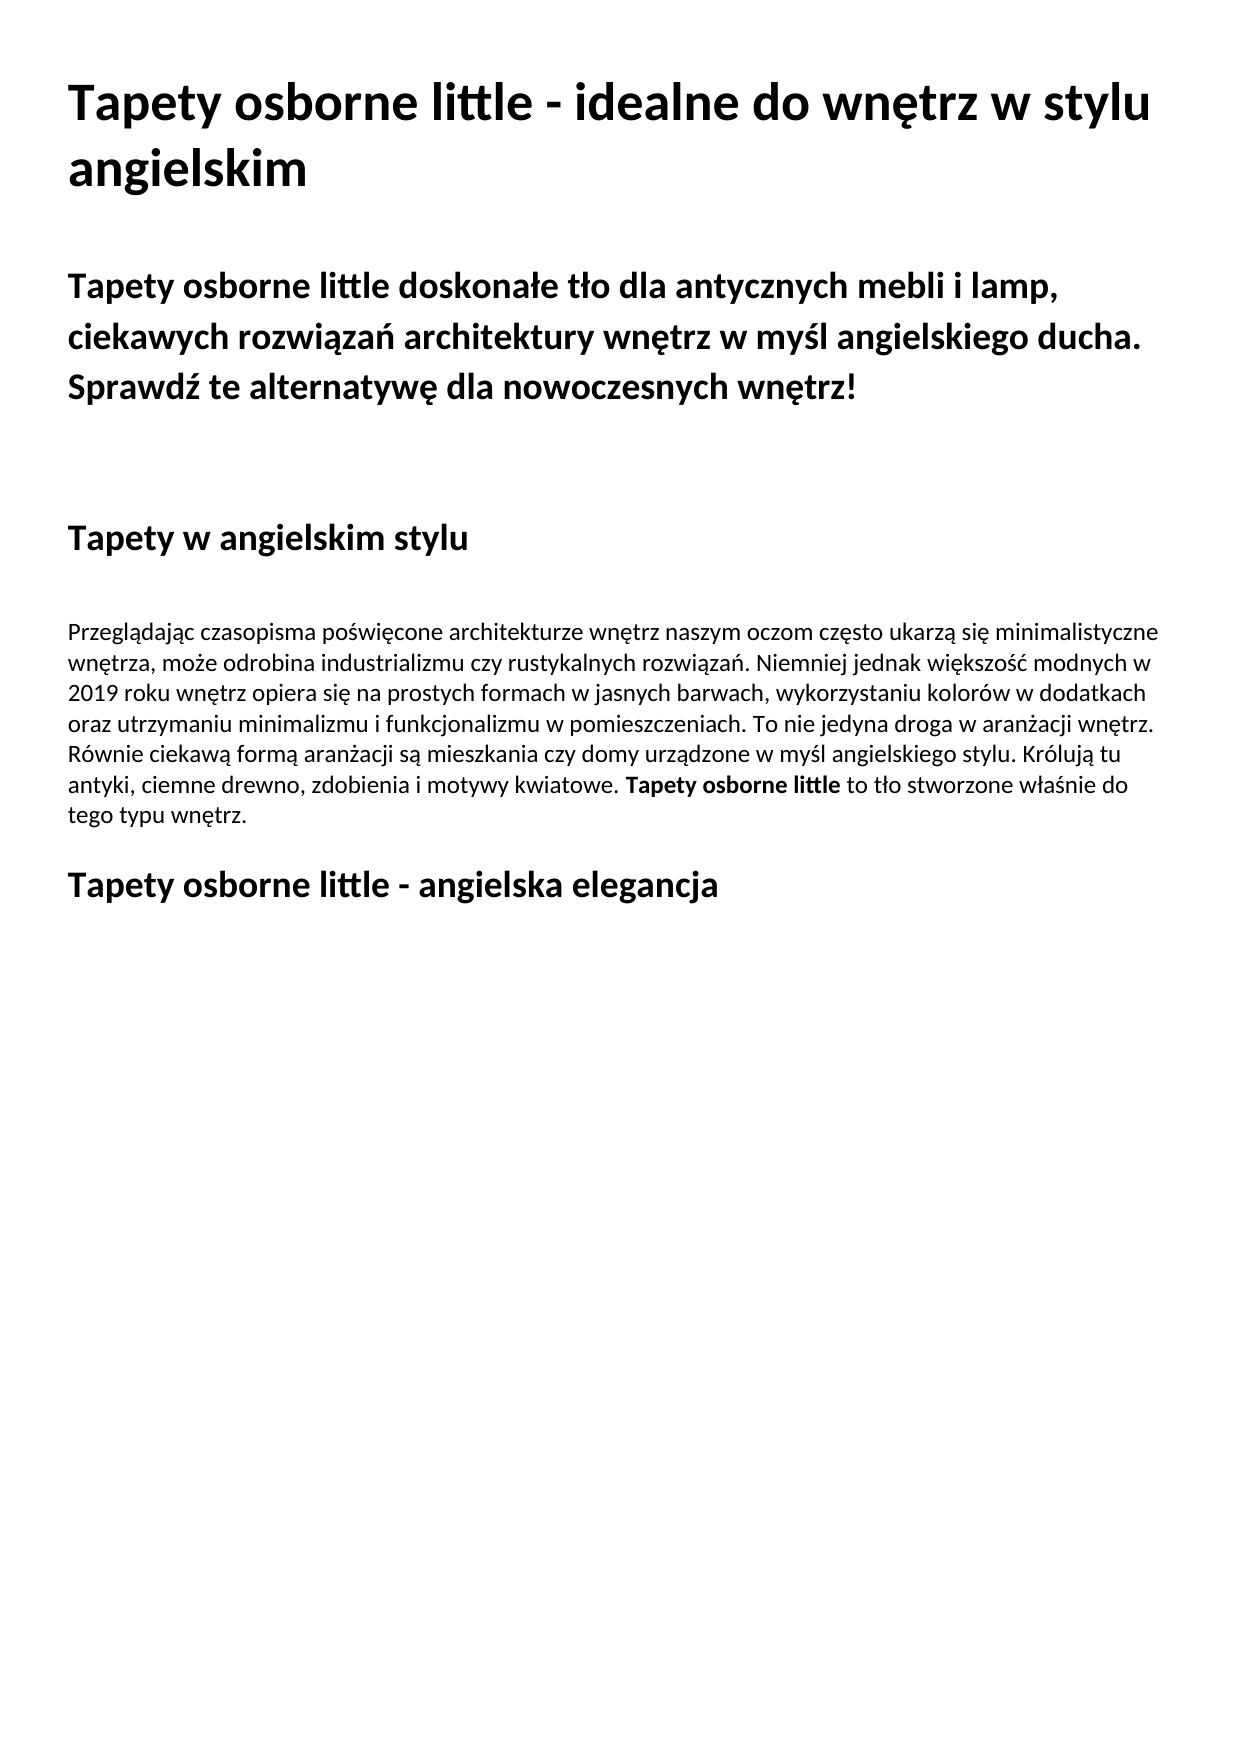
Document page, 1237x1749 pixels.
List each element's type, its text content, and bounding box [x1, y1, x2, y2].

text Tapety osborne little - idealne do wnętrz w stylu angielskim [68, 68, 1169, 200]
text Przeglądając czasopisma poświęcone architekturze wnętrz naszym oczom często ukarzą się minimalistyczne wnętrza, może odrobina industrializmu czy rustykalnych rozwiązań. Niemniej jednak większość modnych w 2019 roku wnętrz opiera się na prostych formach w jasnych barwach, wykorzystaniu kolorów w dodatkach oraz utrzymaniu minimalizmu i funkcjonalizmu w pomieszczeniach. To nie jedyna droga w aranżacji wnętrz. Równie ciekawą formą aranżacji są mieszkania czy domy urządzone w myśl angielskiego stylu. Królują tu antyki, ciemne drewno, zdobienia i motywy kwiatowe. Tapety osborne little to tło stworzone właśnie do tego typu wnętrz. [68, 616, 1169, 830]
text Tapety w angielskim stylu [68, 514, 1169, 559]
text Tapety osborne little doskonałe tło dla antycznych mebli i lamp, ciekawych rozwiązań architektury wnętrz w myśl angielskiego ducha. Sprawdź te alternatywę dla nowoczesnych wnętrz! [68, 262, 1169, 409]
text Tapety osborne little - angielska elegancja [68, 861, 1169, 907]
